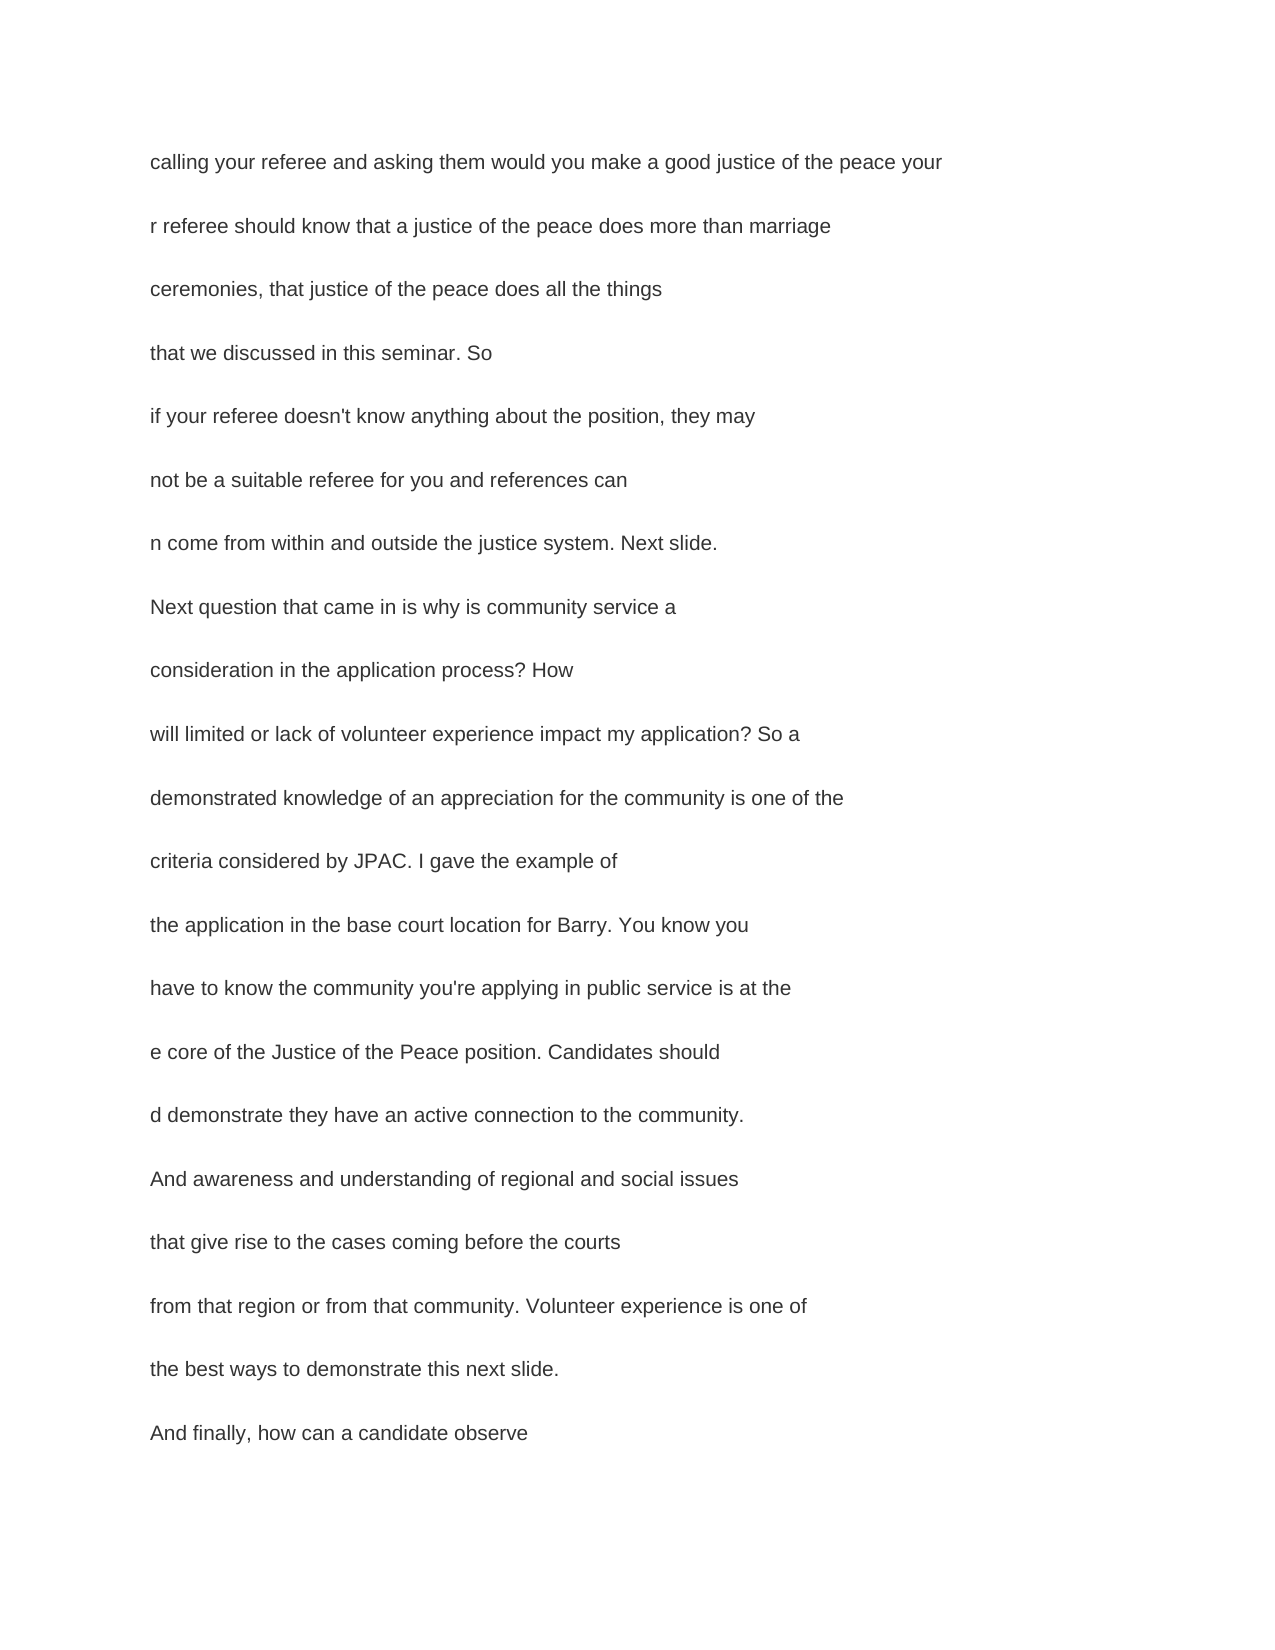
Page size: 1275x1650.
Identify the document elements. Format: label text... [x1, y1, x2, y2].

text And finally, how can a candidate observe [150, 1421, 1125, 1445]
text criteria considered by JPAC. I gave the example of [150, 849, 1125, 873]
text And awareness and understanding of regional and social issues [150, 1167, 1125, 1191]
text if your referee doesn't know anything about the position, they may [150, 404, 1125, 428]
text that we discussed in this seminar. So [150, 341, 1125, 364]
text r referee should know that a justice of the peace does more than marriage [150, 213, 1125, 237]
text will limited or lack of volunteer experience impact my application? So a [150, 722, 1125, 746]
text have to know the community you're applying in public service is at the [150, 976, 1125, 1000]
text ceremonies, that justice of the peace does all the things [150, 277, 1125, 301]
text demonstrated knowledge of an appreciation for the community is one of the [150, 785, 1125, 809]
text n come from within and outside the justice system. Next slide. [150, 531, 1125, 555]
text consideration in the application process? How [150, 658, 1125, 682]
text the best ways to demonstrate this next slide. [150, 1357, 1125, 1381]
text that give rise to the cases coming before the courts [150, 1230, 1125, 1254]
text Next question that came in is why is community service a [150, 595, 1125, 619]
text d demonstrate they have an active connection to the community. [150, 1103, 1125, 1127]
text not be a suitable referee for you and references can [150, 468, 1125, 492]
text from that region or from that community. Volunteer experience is one of [150, 1294, 1125, 1318]
text e core of the Justice of the Peace position. Candidates should [150, 1039, 1125, 1063]
text the application in the base court location for Barry. You know you [150, 912, 1125, 936]
text calling your referee and asking them would you make a good justice of the peace your [150, 150, 1125, 174]
